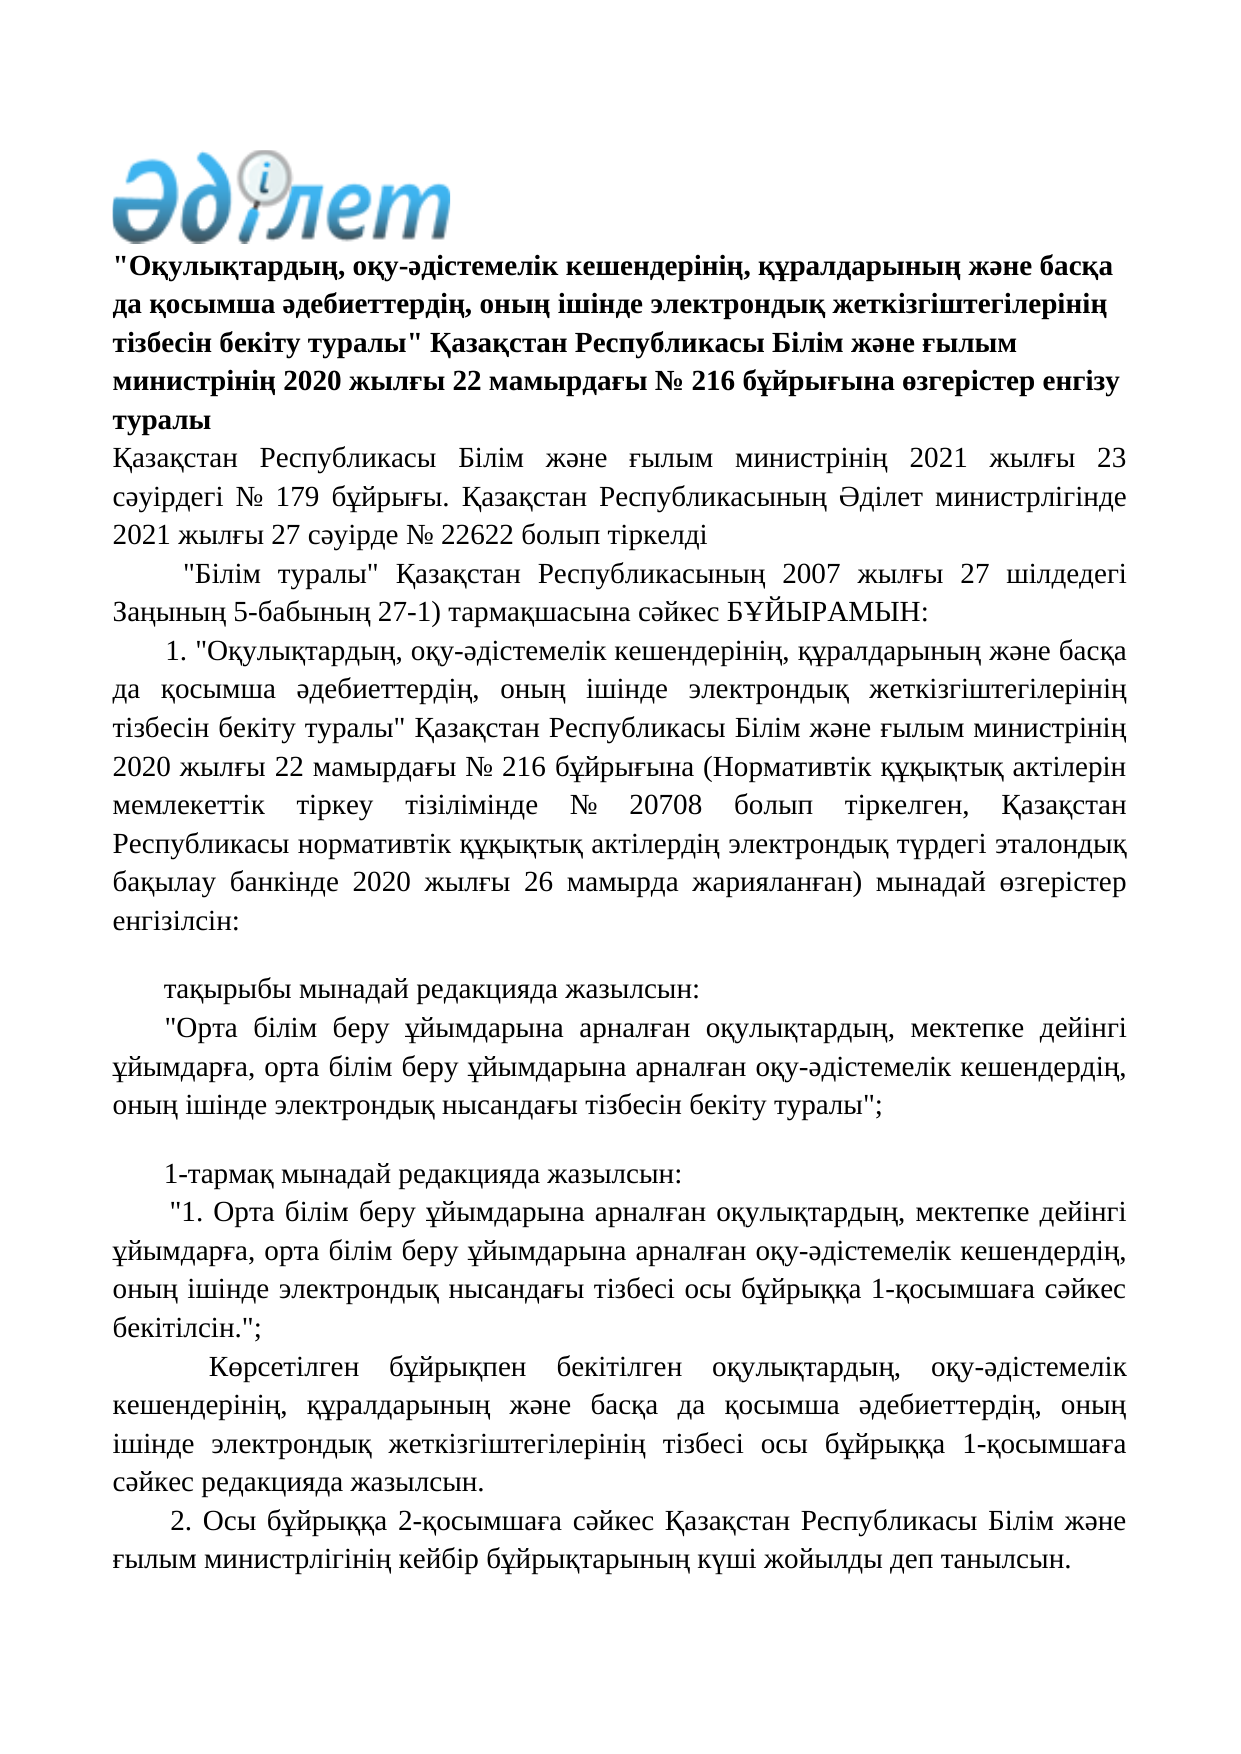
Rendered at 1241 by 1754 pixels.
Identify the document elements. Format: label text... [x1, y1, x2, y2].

text "1. Орта білім беру ұйымдарына арналған оқулықтардың, мектепке дейінгі ұйымдарға, орта білім беру ұйымдарына арналған оқу-әдістемелік кешендердің, оның ішінде электрондық нысандағы тізбесі осы бұйрыққа 1-қосымшаға сәйкес бекітілсін."; [112, 1194, 1128, 1344]
text 1. "Оқулықтардың, оқу-әдістемелік кешендерінің, құралдарының және басқа да қосымша әдебиеттердің, оның ішінде электрондық жеткізгіштегілерінің тізбесін бекіту туралы" Қазақстан Республикасы Білім және ғылым министрінің 2020 жылғы 22 мамырдағы № 216 бұйрығына (Нормативтік құқықтық актілерін мемлекеттік тіркеу тізілімінде № 20708 болып тіркелген, Қазақстан Республикасы нормативтік құқықтық актілердің электрондық түрдегі эталондық бақылау банкінде 2020 жылғы 26 мамырда жарияланған) мынадай өзгерістер енгізілсін: [112, 633, 1128, 936]
text Көрсетілген бұйрықпен бекітілген оқулықтардың, оқу-әдістемелік кешендерінің, құралдарының және басқа да қосымша әдебиеттердің, оның ішінде электрондық жеткізгіштегілерінің тізбесі осы бұйрыққа 1-қосымшаға сәйкес редакцияда жазылсын. [112, 1349, 1128, 1498]
text 2. Осы бұйрыққа 2-қосымшаға сәйкес Қазақстан Республикасы Білім және ғылым министрлігінің кейбір бұйрықтарының күші жойылды деп танылсын. [112, 1503, 1128, 1575]
text "Орта білім беру ұйымдарына арналған оқулықтардың, мектепке дейінгі ұйымдарға, орта білім беру ұйымдарына арналған оқу-әдістемелік кешендердің, оның ішінде электрондық нысандағы тізбесін бекіту туралы"; [112, 1010, 1128, 1121]
picture [112, 150, 451, 244]
text "Оқулықтардың, оқу-әдiстемелiк кешендерінің, құралдарының және басқа да қосымша әдебиеттердің, оның ішінде электрондық жеткізгіштегілерінің тізбесін бекіту туралы" Қазақстан Республикасы Білім және ғылым министрінің 2020 жылғы 22 мамырдағы № 216 бұйрығына өзгерістер енгізу туралы [112, 248, 1128, 435]
text 1-тармақ мынадай редакцияда жазылсын: [112, 1156, 1128, 1189]
text "Білім туралы" Қазақстан Республикасының 2007 жылғы 27 шілдедегі Заңының 5-бабының 27-1) тармақшасына сәйкес БҰЙЫРАМЫН: [112, 556, 1128, 628]
text Қазақстан Республикасы Білім және ғылым министрінің 2021 жылғы 23 сәуірдегі № 179 бұйрығы. Қазақстан Республикасының Әділет министрлігінде 2021 жылғы 27 сәуірде № 22622 болып тіркелді [112, 440, 1128, 551]
text тақырыбы мынадай редакцияда жазылсын: [112, 972, 1128, 1005]
